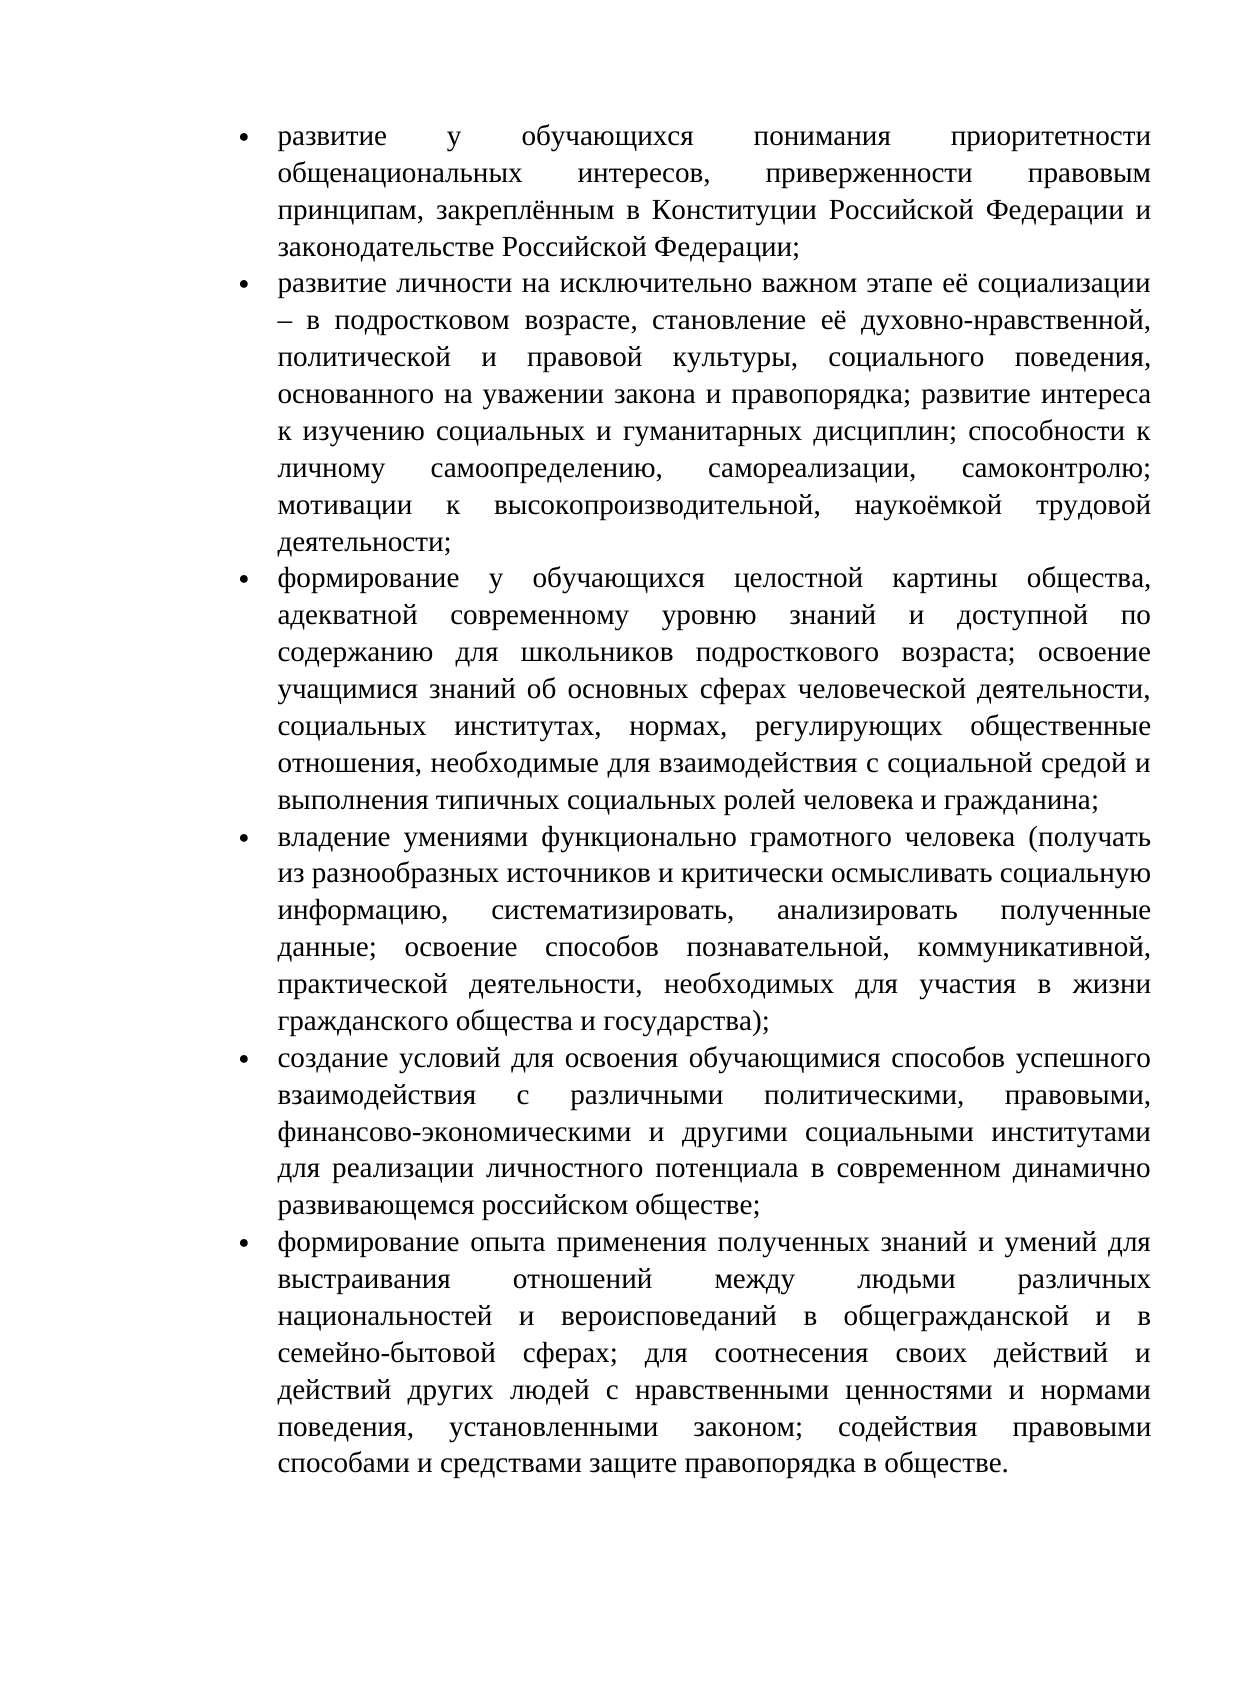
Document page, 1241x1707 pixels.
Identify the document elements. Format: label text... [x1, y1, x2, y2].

list развитие у обучающихся понимания приоритетности общенациональных интересов, приверженности правовым принципам, закреплённым в Конституции Российской Федерации и законодательстве Российской Федерации; [240, 118, 1152, 262]
list формирование у обучающихся целостной картины общества, адекватной современному уровню знаний и доступной по содержанию для школьников подросткового возраста; освоение учащимися знаний об основных сферах человеческой деятельности, социальных институтах, нормах, регулирующих общественные отношения, необходимые для взаимодействия с социальной средой и выполнения типичных социальных ролей человека и гражданина; [240, 561, 1152, 815]
list создание условий для освоения обучающимися способов успешного взаимодействия с различными политическими, правовыми, финансово-экономическими и другими социальными институтами для реализации личностного потенциала в современном динамично развивающемся российском обществе; [240, 1040, 1152, 1221]
list развитие личности на исключительно важном этапе её социализации – в подростковом возрасте, становление её духовно-нравственной, политической и правовой культуры, социального поведения, основанного на уважении закона и правопорядка; развитие интереса к изучению социальных и гуманитарных дисциплин; способности к личному самоопределению, самореализации, самоконтролю; мотивации к высокопроизводительной, наукоёмкой трудовой деятельности; [240, 266, 1152, 557]
list формирование опыта применения полученных знаний и умений для выстраивания отношений между людьми различных национальностей и вероисповеданий в общегражданской и в семейно-бытовой сферах; для соотнесения своих действий и действий других людей с нравственными ценностями и нормами поведения, установленными законом; содействия правовыми способами и средствами защите правопорядка в обществе. [240, 1224, 1152, 1479]
list владение умениями функционально грамотного человека (получать из разнообразных источников и критически осмысливать социальную информацию, систематизировать, анализировать полученные данные; освоение способов познавательной, коммуникативной, практической деятельности, необходимых для участия в жизни гражданского общества и государства); [240, 819, 1152, 1037]
